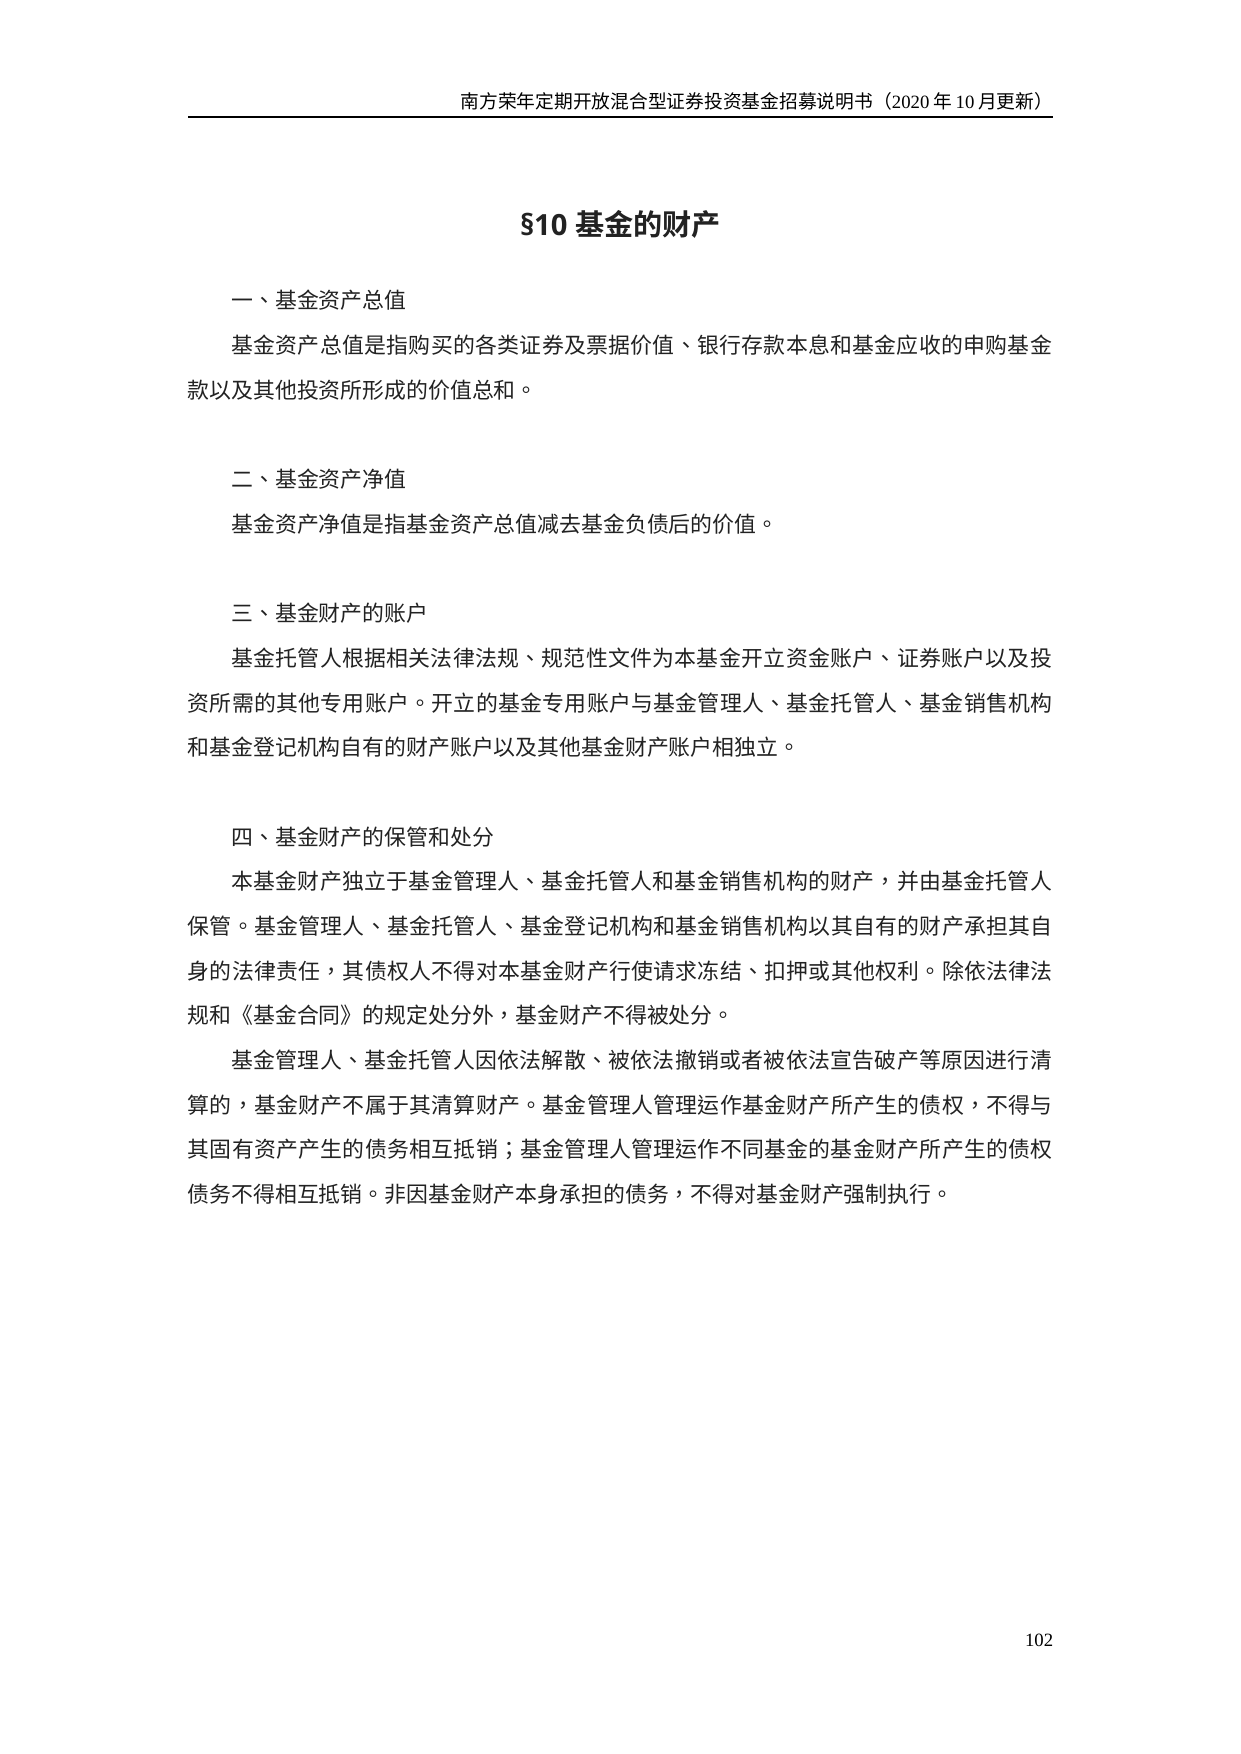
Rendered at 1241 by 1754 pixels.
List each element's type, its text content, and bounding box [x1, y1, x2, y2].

text 一、基金资产总值 [187, 285, 1053, 315]
text 二、基金资产净值 [187, 464, 1053, 494]
text 基金托管人根据相关法律法规、规范性文件为本基金开立资金账户、证券账户以及投资所需的其他专用账户。开立的基金专用账户与基金管理人、基金托管人、基金销售机构和基金登记机构自有的财产账户以及其他基金财产账户相独立。 [187, 643, 1053, 762]
text 三、基金财产的账户 [187, 598, 1053, 628]
text 基金资产净值是指基金资产总值减去基金负债后的价值。 [187, 509, 1053, 538]
text 基金资产总值是指购买的各类证券及票据价值、银行存款本息和基金应收的申购基金款以及其他投资所形成的价值总和。 [187, 330, 1053, 404]
text §10 基金的财产 [187, 191, 1053, 256]
text 本基金财产独立于基金管理人、基金托管人和基金销售机构的财产，并由基金托管人保管。基金管理人、基金托管人、基金登记机构和基金销售机构以其自有的财产承担其自身的法律责任，其债权人不得对本基金财产行使请求冻结、扣押或其他权利。除依法律法规和《基金合同》的规定处分外，基金财产不得被处分。 [187, 866, 1053, 1030]
text 基金管理人、基金托管人因依法解散、被依法撤销或者被依法宣告破产等原因进行清算的，基金财产不属于其清算财产。基金管理人管理运作基金财产所产生的债权，不得与其固有资产产生的债务相互抵销；基金管理人管理运作不同基金的基金财产所产生的债权债务不得相互抵销。非因基金财产本身承担的债务，不得对基金财产强制执行。 [187, 1045, 1053, 1209]
text 四、基金财产的保管和处分 [187, 822, 1053, 851]
